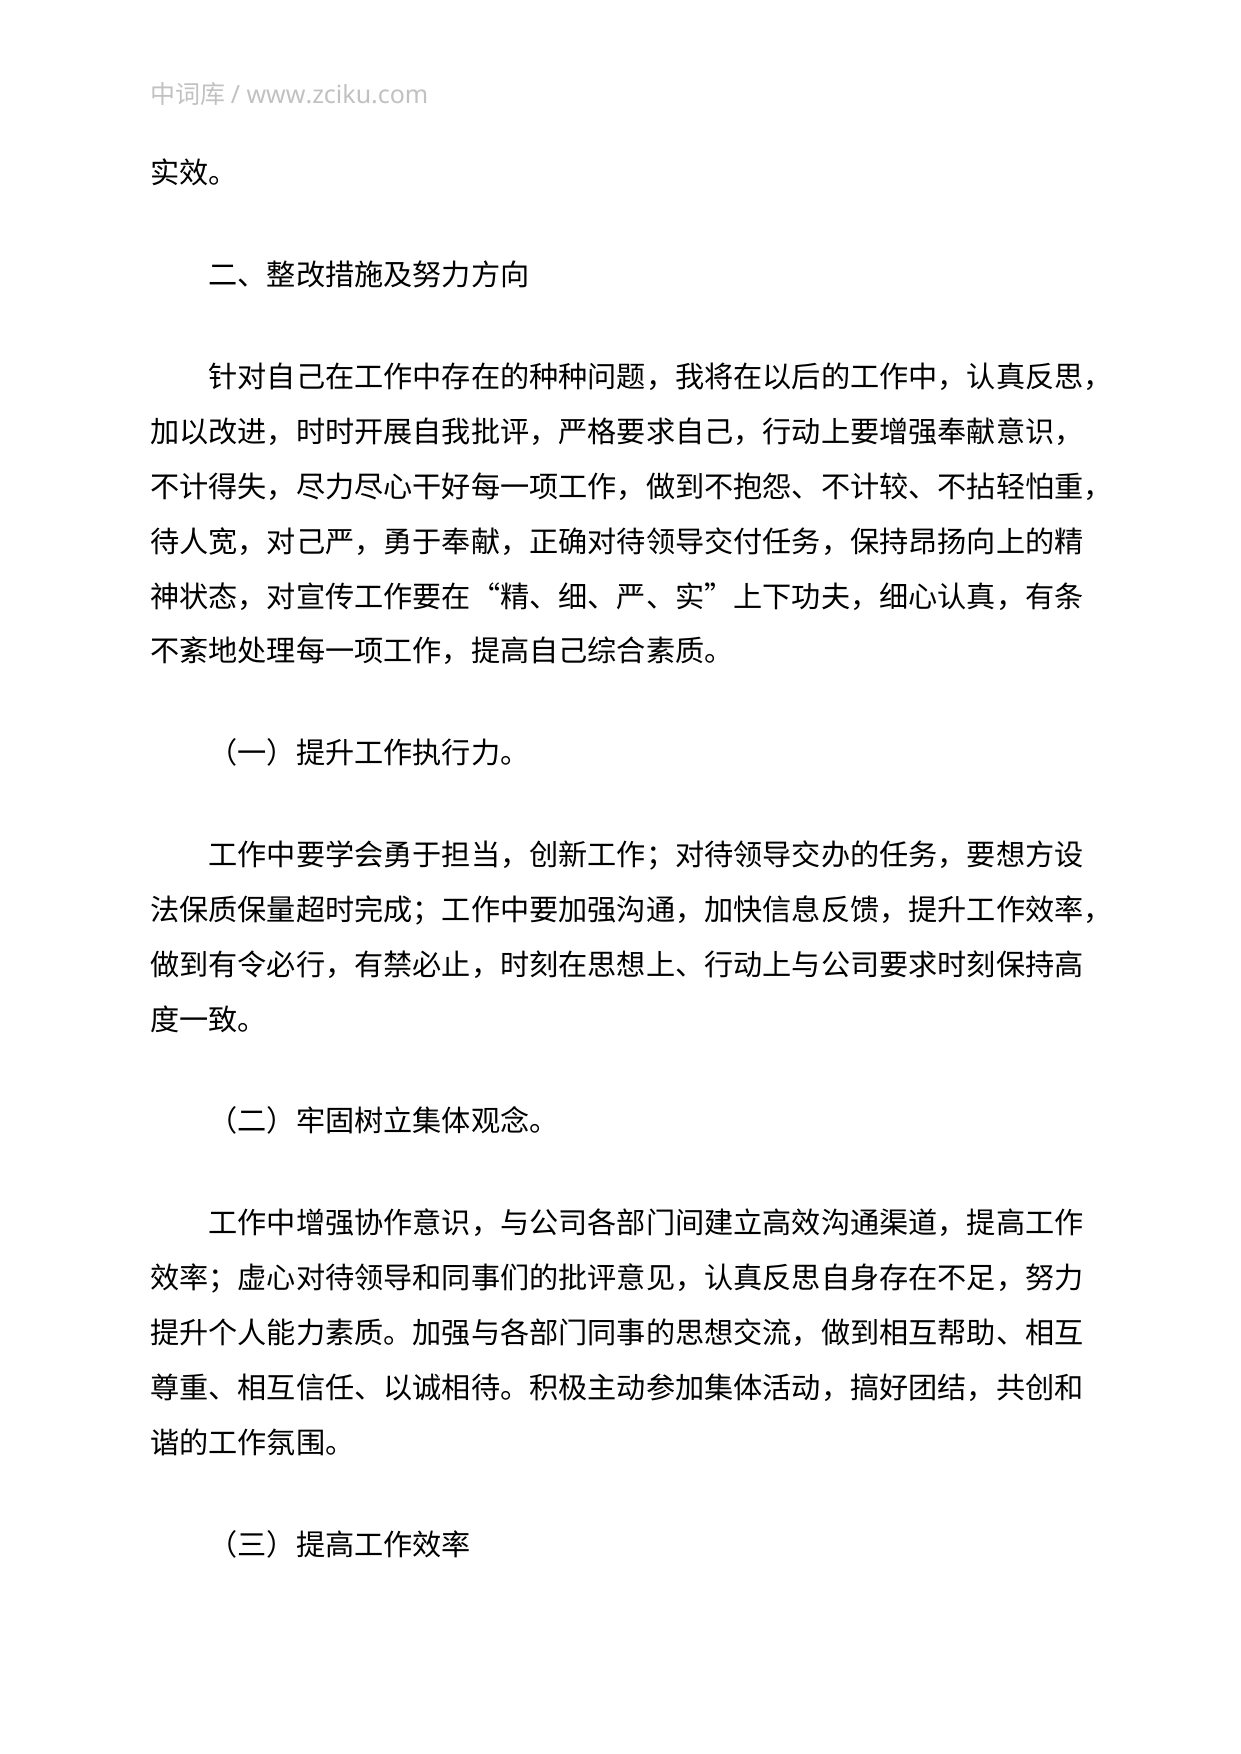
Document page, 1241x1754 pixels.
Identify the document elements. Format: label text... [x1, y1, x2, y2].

text （二）牢固树立集体观念。 [150, 1098, 1090, 1140]
text 工作中要学会勇于担当，创新工作；对待领导交办的任务，要想方设法保质保量超时完成；工作中要加强沟通，加快信息反馈，提升工作效率，做到有令必行，有禁必止，时刻在思想上、行动上与公司要求时刻保持高度一致。 [150, 832, 1090, 1038]
text 针对自己在工作中存在的种种问题，我将在以后的工作中，认真反思，加以改进，时时开展自我批评，严格要求自己，行动上要增强奉献意识，不计得失，尽力尽心干好每一项工作，做到不抱怨、不计较、不拈轻怕重，待人宽，对己严，勇于奉献，正确对待领导交付任务，保持昂扬向上的精神状态，对宣传工作要在“精、细、严、实”上下功夫，细心认真，有条不紊地处理每一项工作，提高自己综合素质。 [150, 353, 1090, 670]
text 工作中增强协作意识，与公司各部门间建立高效沟通渠道，提高工作效率；虚心对待领导和同事们的批评意见，认真反思自身存在不足，努力提升个人能力素质。加强与各部门同事的思想交流，做到相互帮助、相互尊重、相互信任、以诚相待。积极主动参加集体活动，搞好团结，共创和谐的工作氛围。 [150, 1200, 1090, 1462]
text 二、整改措施及努力方向 [150, 252, 1090, 294]
text （三）提高工作效率 [150, 1521, 1090, 1563]
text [150, 150, 1090, 192]
text （一）提升工作执行力。 [150, 730, 1090, 772]
